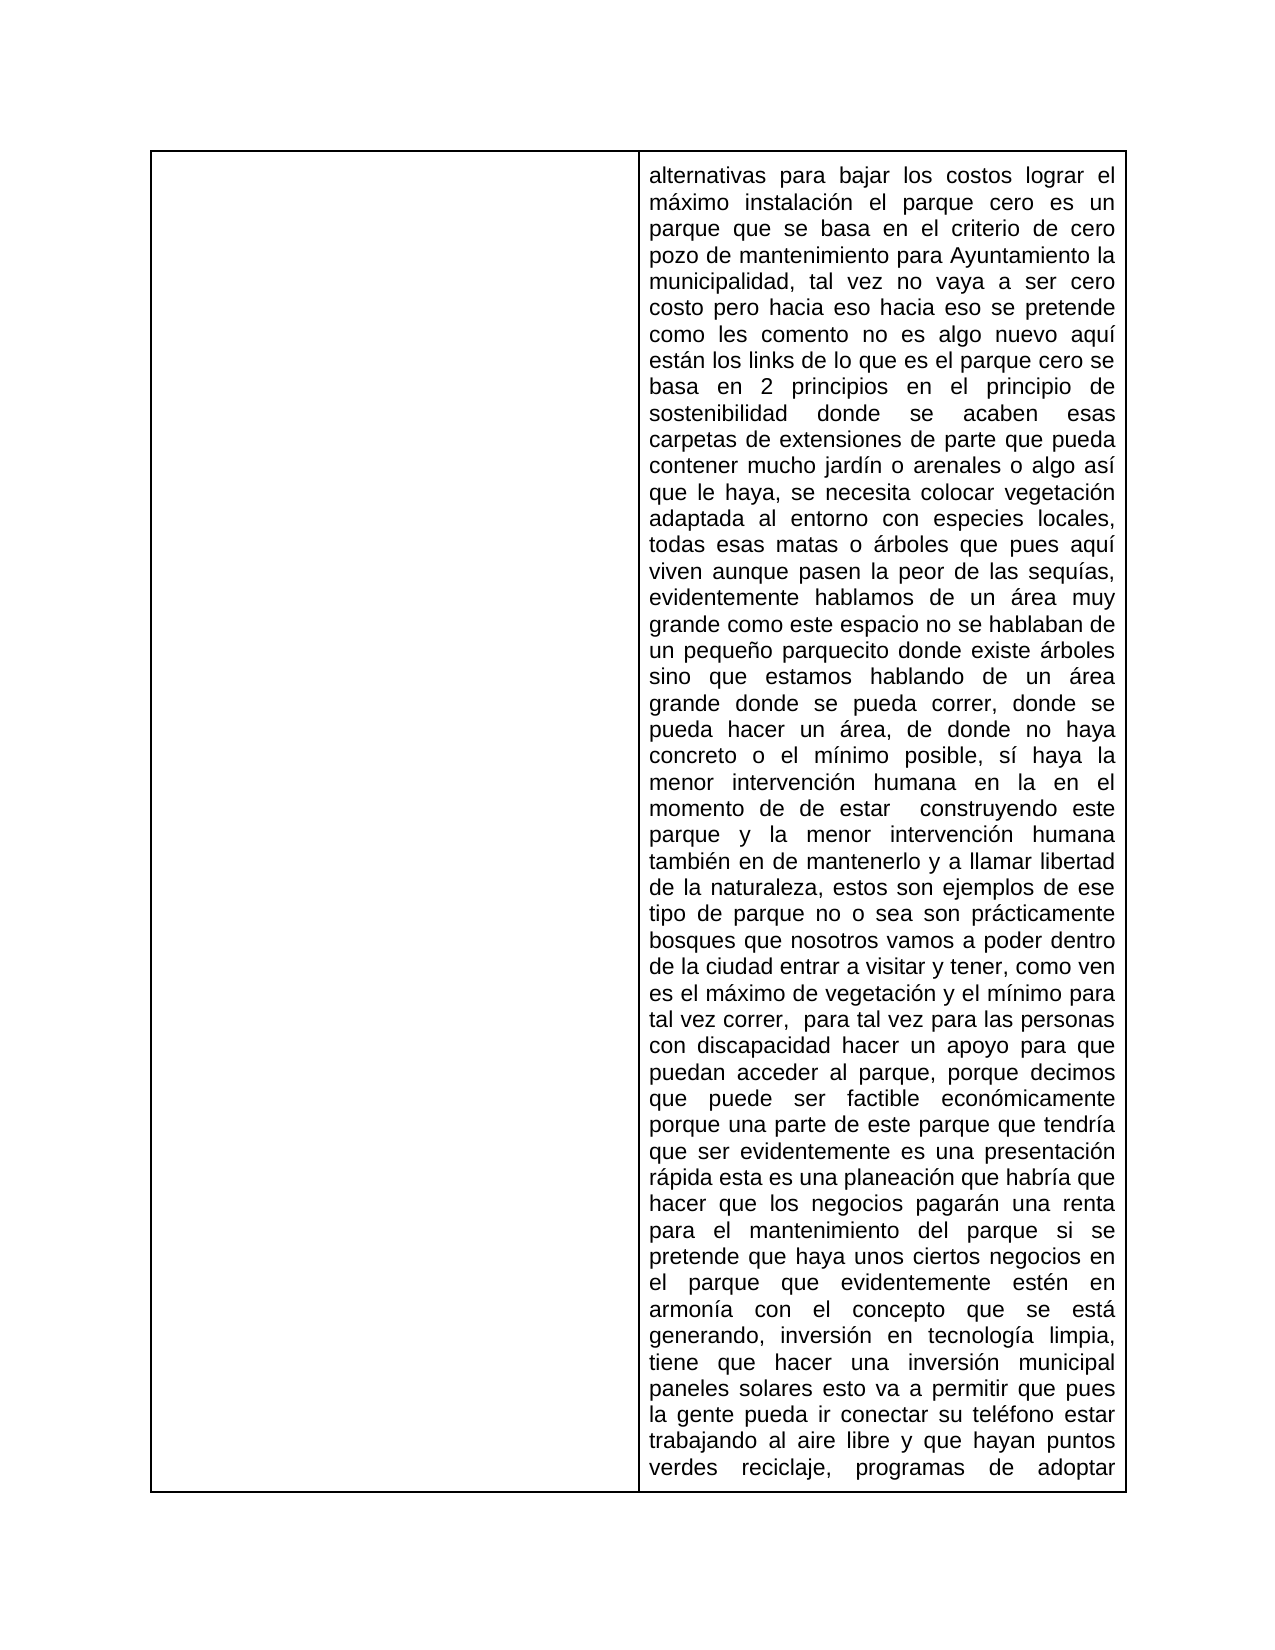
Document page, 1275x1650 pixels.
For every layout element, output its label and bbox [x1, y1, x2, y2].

table_cell [152, 152, 638, 1491]
table_cell [640, 152, 1125, 1491]
